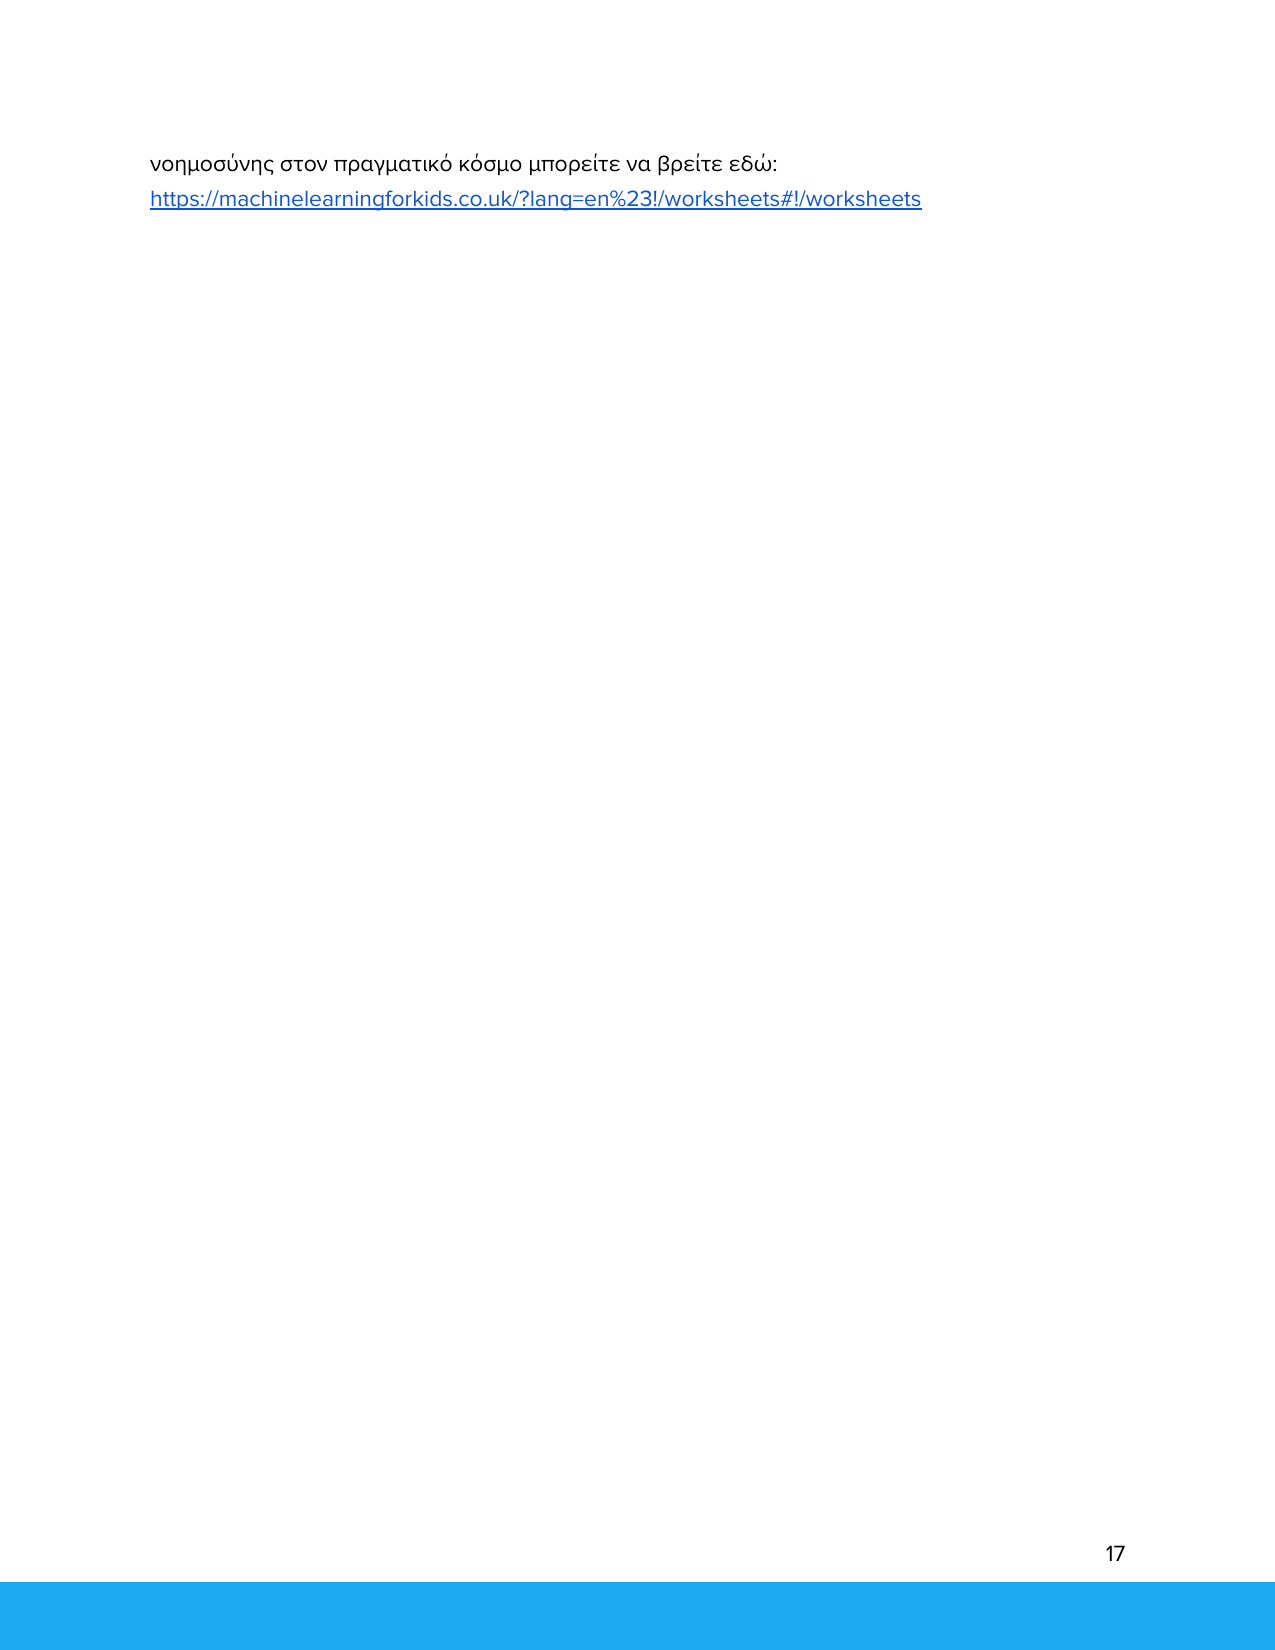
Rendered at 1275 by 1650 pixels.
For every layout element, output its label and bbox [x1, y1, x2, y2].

text [150, 150, 1125, 213]
picture [0, 1582, 1275, 1650]
